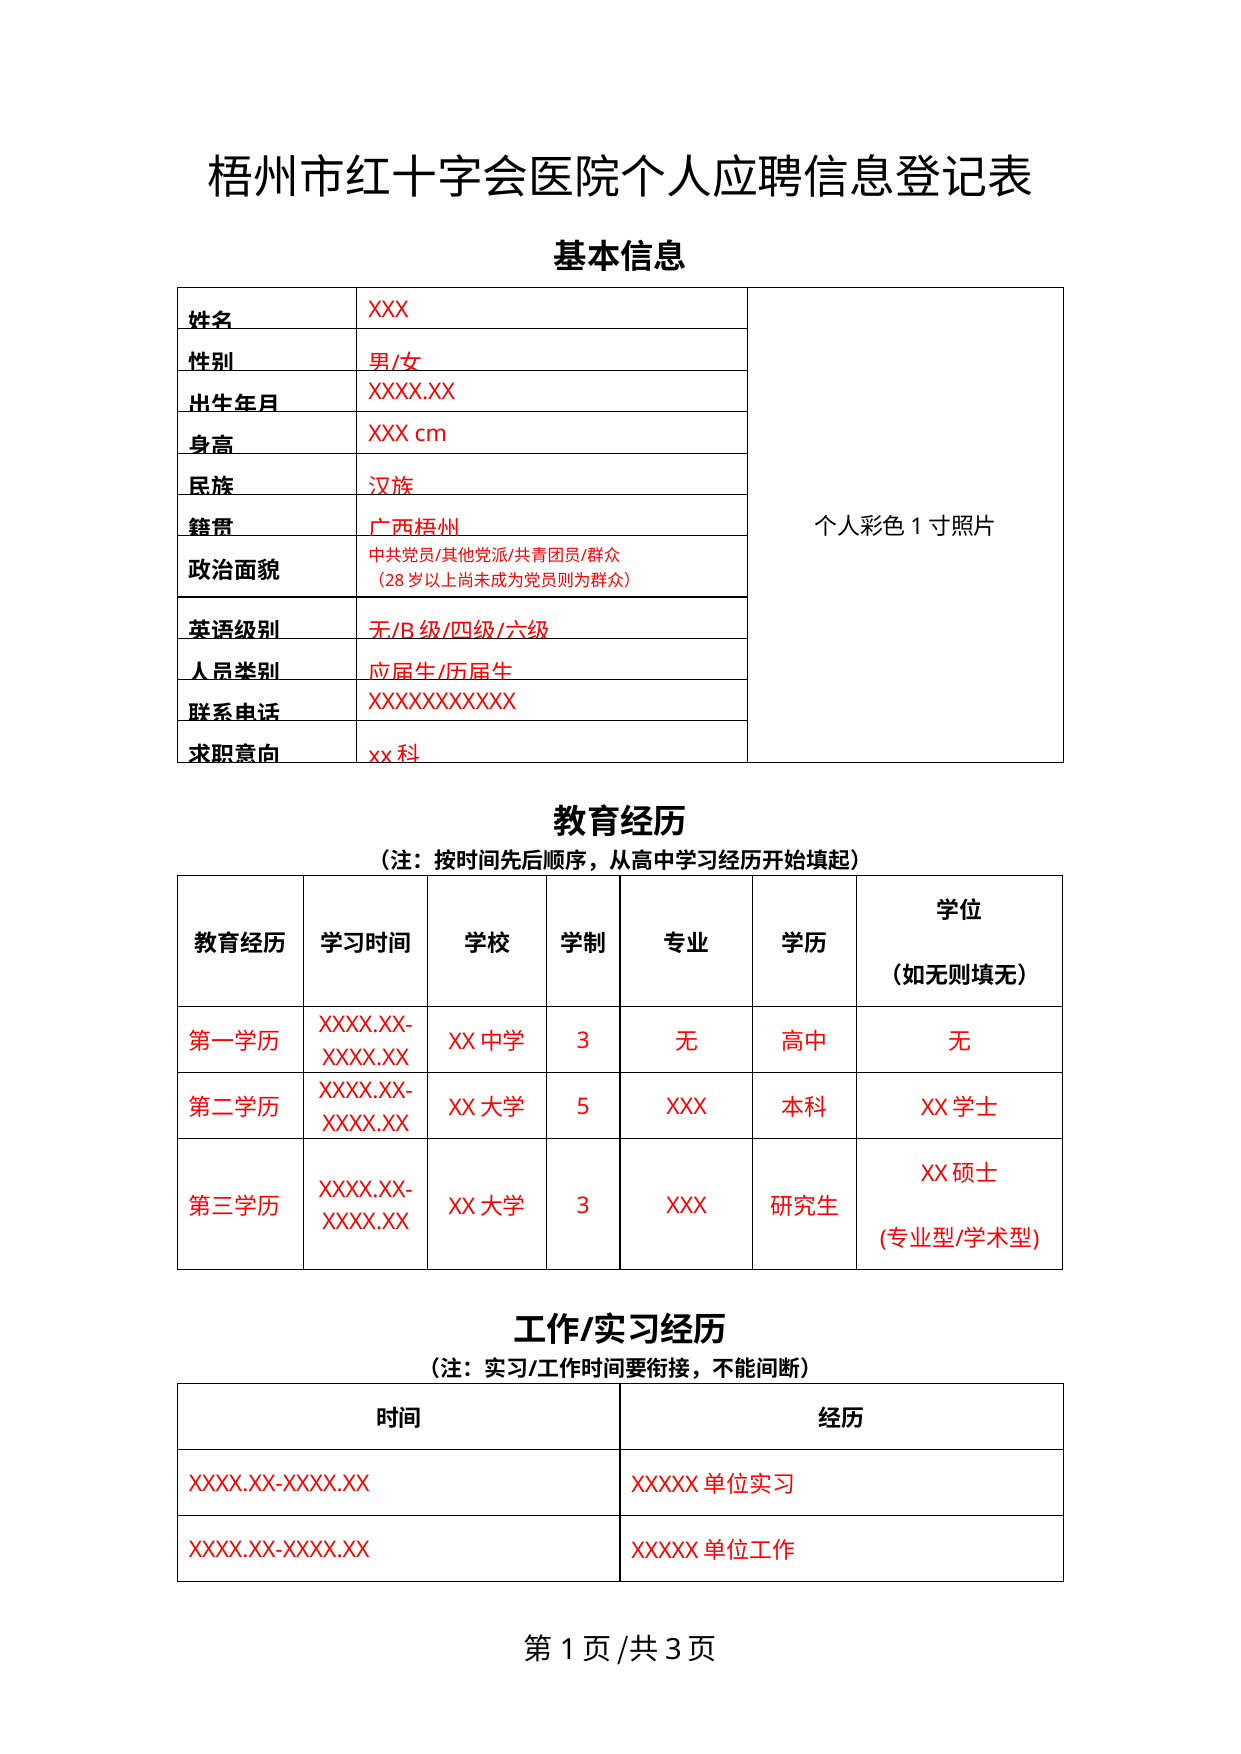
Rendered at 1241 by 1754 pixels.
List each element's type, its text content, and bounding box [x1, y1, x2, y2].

table_cell 求职意向 [178, 721, 356, 762]
table_cell XXXXX单位工作 [621, 1516, 1063, 1581]
table_cell 无/B级/四级/六级 [357, 598, 747, 638]
table_cell 5 [547, 1073, 619, 1138]
text 基本信息 [187, 222, 1053, 287]
text （注：实习/工作时间要衔接，不能间断） [187, 1351, 1053, 1383]
table_cell 研究生 [753, 1139, 856, 1269]
table_cell XX学士 [857, 1073, 1062, 1138]
table_cell 高中 [753, 1007, 856, 1072]
table_cell 第三学历 [178, 1139, 303, 1269]
table_cell XXX [621, 1073, 752, 1138]
table_header 个人彩色1寸照片 [748, 288, 1063, 762]
table_cell 无 [621, 1007, 752, 1072]
table_cell 男/女 [357, 329, 747, 370]
table_cell XXXX.XX-XXXX.XX [178, 1516, 619, 1581]
table_cell 政治面貌 [178, 536, 356, 596]
table_cell 3 [547, 1139, 619, 1269]
table_cell XX大学 [428, 1139, 546, 1269]
table_cell XXXX.XX-XXXX.XX [304, 1139, 427, 1269]
table_header 姓名 [178, 288, 356, 328]
text （注：按时间先后顺序，从高中学习经历开始填起） [187, 843, 1053, 875]
table_header XXX [357, 288, 747, 328]
table_cell 无 [857, 1007, 1062, 1072]
table_header 学制 [547, 876, 619, 1006]
table_cell 人员类别 [178, 639, 356, 679]
table_cell 民族 [178, 454, 356, 494]
table_cell XX大学 [428, 1073, 546, 1138]
table_cell 英语级别 [178, 598, 356, 638]
table_cell 性别 [178, 329, 356, 370]
table_cell 出生年月 [178, 371, 356, 411]
table_header 时间 [178, 1384, 619, 1449]
text 梧州市红十字会医院个人应聘信息登记表 [187, 124, 1053, 222]
table_cell 汉族 [357, 454, 747, 494]
table_cell 身高 [178, 412, 356, 452]
table_cell 联系电话 [178, 680, 356, 720]
table_header 专业 [621, 876, 752, 1006]
table_cell XXXX.XX-XXXX.XX [304, 1073, 427, 1138]
table_cell 第一学历 [178, 1007, 303, 1072]
table_cell XXXX.XX-XXXX.XX [304, 1007, 427, 1072]
table_cell 3 [547, 1007, 619, 1072]
table_cell XXXX.XX [357, 371, 747, 411]
table_header 学校 [428, 876, 546, 1006]
table_cell XXX cm [357, 412, 747, 452]
table_cell XX中学 [428, 1007, 546, 1072]
text 工作/实习经历 [187, 1303, 1053, 1351]
table_header 学历 [753, 876, 856, 1006]
table_header 学位 （如无则填无） [857, 876, 1062, 1006]
text 教育经历 [187, 795, 1053, 843]
table_cell xx科 [357, 721, 747, 762]
table_header 经历 [621, 1384, 1063, 1449]
table_cell 中共党员/其他党派/共青团员/群众 （28岁以上尚未成为党员则为群众） [357, 536, 747, 596]
table_cell 应届生/历届生 [357, 639, 747, 679]
table_cell XXXXXXXXXXX [357, 680, 747, 720]
table_cell 籍贯 [178, 495, 356, 535]
table_cell XXXX.XX-XXXX.XX [178, 1450, 619, 1515]
table_header 学习时间 [304, 876, 427, 1006]
table_cell XXXXX单位实习 [621, 1450, 1063, 1515]
table_cell XX硕士 (专业型/学术型) [857, 1139, 1062, 1269]
table_header 教育经历 [178, 876, 303, 1006]
table_cell 第二学历 [178, 1073, 303, 1138]
table_cell XXX [621, 1139, 752, 1269]
table_cell 广西梧州 [357, 495, 747, 535]
table_cell 本科 [753, 1073, 856, 1138]
